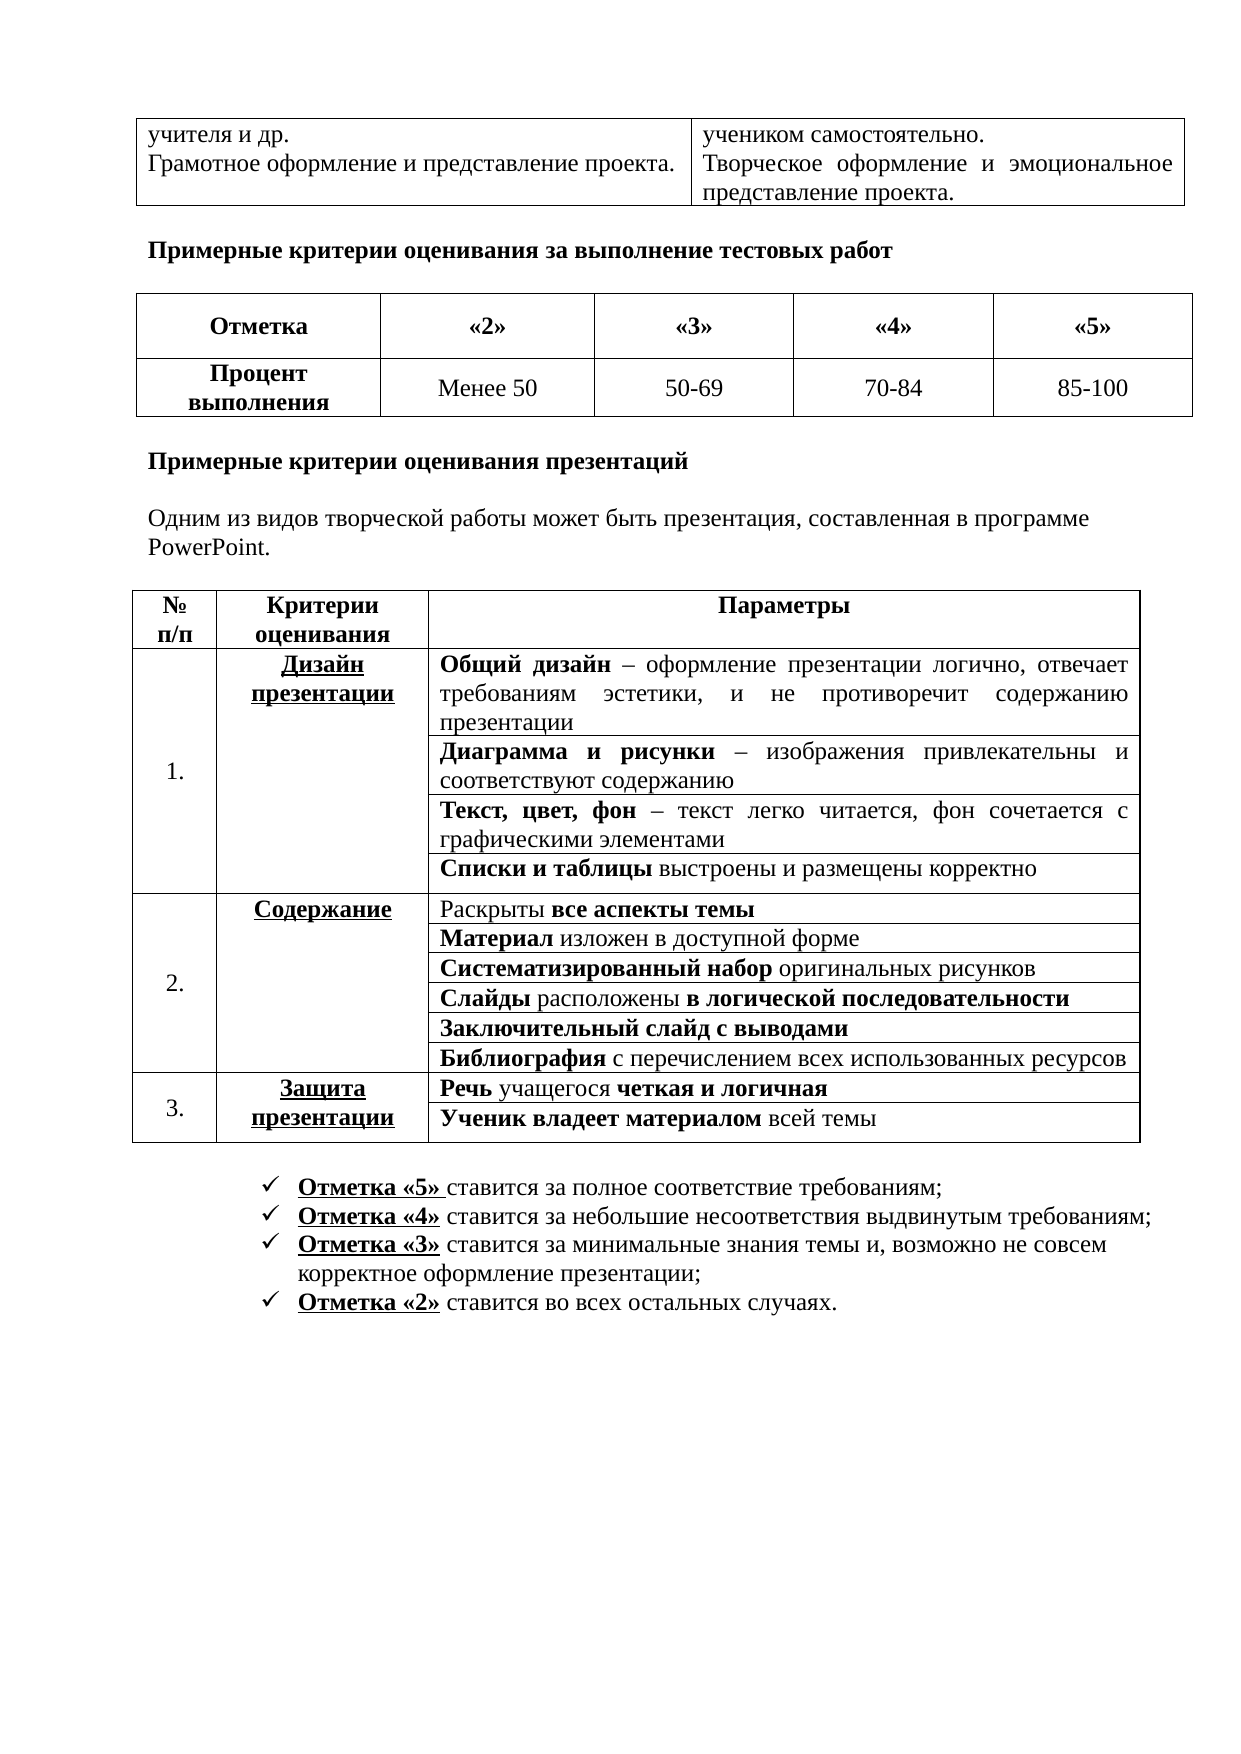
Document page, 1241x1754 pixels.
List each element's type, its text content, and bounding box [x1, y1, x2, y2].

list Отметка «2» ставится во всех остальных случаях. [260, 1287, 1181, 1316]
table_cell Материал изложен в доступной форме [429, 924, 1139, 952]
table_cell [692, 119, 1184, 205]
table_header Параметры [429, 591, 1139, 648]
table_cell Списки и таблицы выстроены и размещены корректно [429, 854, 1139, 893]
table_cell Текст, цвет, фон – текст легко читается, фон сочетается с графическими элементами [429, 795, 1139, 852]
table_cell 50-69 [595, 359, 793, 416]
table_cell Слайды расположены в логической последовательности [429, 983, 1139, 1012]
list Отметка «3» ставится за минимальные знания темы и, возможно не совсем корректное оформление презентации; [260, 1229, 1181, 1287]
table_cell Защита презентации [217, 1073, 428, 1142]
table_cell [137, 119, 691, 205]
text Одним из видов творческой работы может быть презентация, составленная в программе PowerPoint. [148, 503, 1181, 561]
table_cell 70-84 [794, 359, 993, 416]
table_header «3» [595, 294, 793, 357]
table_cell 2. [133, 894, 216, 1072]
list Отметка «4» ставится за небольшие несоответствия выдвинутым требованиям; [260, 1201, 1181, 1229]
table_cell Менее 50 [381, 359, 594, 416]
table_header «4» [794, 294, 993, 357]
table_cell Диаграмма и рисунки – изображения привлекательны и соответствуют содержанию [429, 736, 1139, 794]
table_header Критерии оценивания [217, 591, 428, 648]
table_header «2» [381, 294, 594, 357]
table_header «5» [994, 294, 1192, 357]
table_cell Содержание [217, 894, 428, 1072]
text Примерные критерии оценивания презентаций [148, 446, 1181, 474]
table_cell 85-100 [994, 359, 1192, 416]
table_cell Дизайн презентации [217, 649, 428, 893]
table_cell Систематизированный набор оригинальных рисунков [429, 953, 1139, 982]
table_cell Общий дизайн – оформление презентации логично, отвечает требованиям эстетики, и не противоречит содержанию презентации [429, 649, 1139, 735]
table_cell Библиография с перечислением всех использованных ресурсов [429, 1043, 1139, 1072]
table_cell Речь учащегося четкая и логичная [429, 1073, 1139, 1102]
table_cell 1. [133, 649, 216, 893]
table_header Отметка [137, 294, 380, 357]
table_cell Раскрыты все аспекты темы [429, 894, 1139, 922]
table_cell Ученик владеет материалом всей темы [429, 1103, 1139, 1142]
table_cell Заключительный слайд с выводами [429, 1013, 1139, 1042]
table_cell 3. [133, 1073, 216, 1142]
table_cell Процент выполнения [137, 359, 380, 416]
list Отметка «5» ставится за полное соответствие требованиям; [260, 1172, 1181, 1201]
table_header № п/п [133, 591, 216, 648]
text Примерные критерии оценивания за выполнение тестовых работ [148, 235, 1181, 264]
